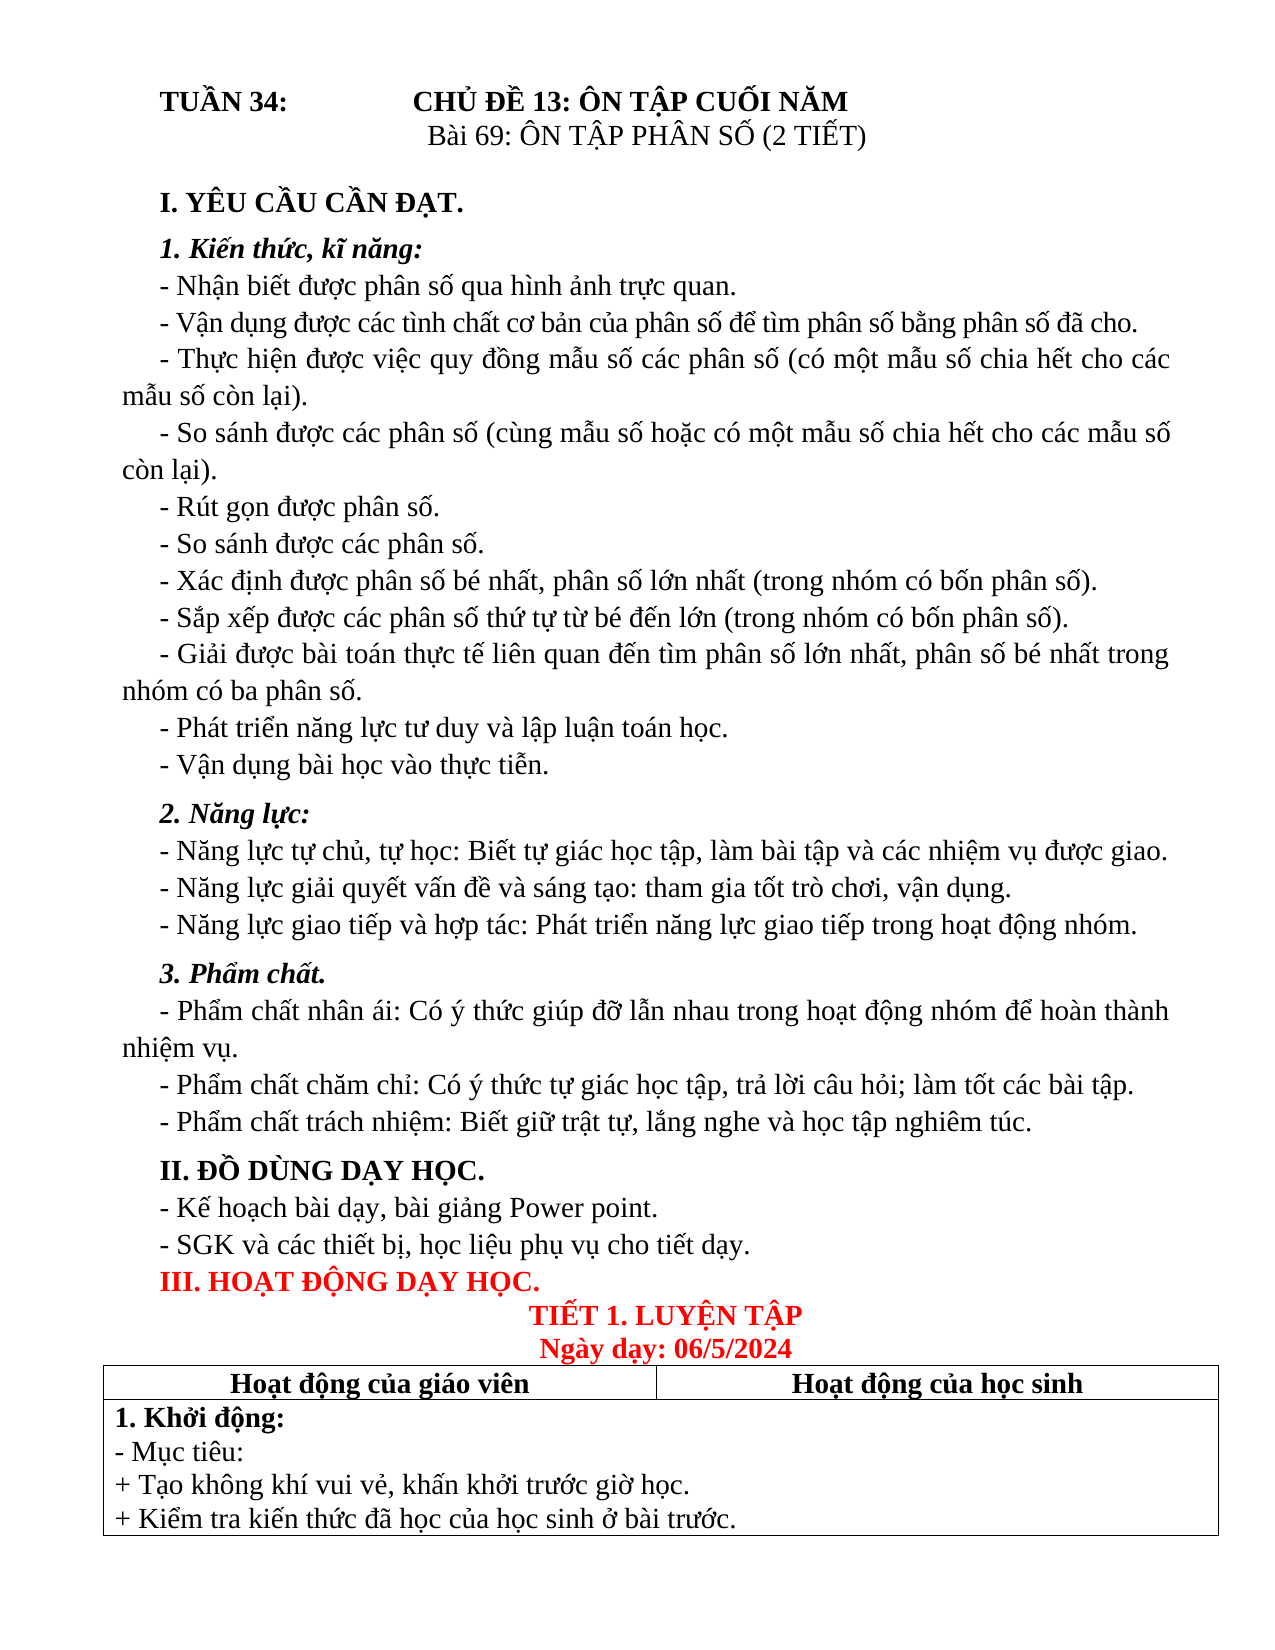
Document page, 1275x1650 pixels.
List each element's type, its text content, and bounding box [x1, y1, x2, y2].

text - Năng lực tự chủ, tự học: Biết tự giác học tập, làm bài tập và các nhiệm vụ được giao. [122, 833, 1172, 867]
text - Sắp xếp được các phân số thứ tự từ bé đến lớn (trong nhóm có bốn phân số). [122, 600, 1172, 633]
text 3. Phẩm chất. [122, 957, 1172, 990]
text TIẾT 1. LUYỆN TẬP [122, 1298, 1172, 1331]
text Bài 69: ÔN TẬP PHÂN SỐ (2 TIẾT) [122, 118, 1172, 151]
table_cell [104, 1400, 1218, 1534]
text II. ĐỒ DÙNG DẠY HỌC. [122, 1153, 1172, 1187]
text - Rút gọn được phân số. [122, 489, 1172, 523]
text - Giải được bài toán thực tế liên quan đến tìm phân số lớn nhất, phân số bé nhất trong nhóm có ba phân số. [122, 637, 1172, 707]
text - Phẩm chất trách nhiệm: Biết giữ trật tự, lắng nghe và học tập nghiêm túc. [122, 1104, 1172, 1138]
text Ngày dạy: 06/5/2024 [122, 1331, 1172, 1365]
text - SGK và các thiết bị, học liệu phụ vụ cho tiết dạy. [122, 1227, 1172, 1261]
text I. YÊU CẦU CẦN ĐẠT. [122, 185, 1172, 218]
text - Năng lực giao tiếp và hợp tác: Phát triển năng lực giao tiếp trong hoạt động nhóm. [122, 907, 1172, 941]
text - Vận dụng bài học vào thực tiễn. [122, 747, 1172, 781]
text - Năng lực giải quyết vấn đề và sáng tạo: tham gia tốt trò chơi, vận dụng. [122, 870, 1172, 904]
text - So sánh được các phân số (cùng mẫu số hoặc có một mẫu số chia hết cho các mẫu số còn lại). [122, 415, 1172, 486]
text - Vận dụng được các tình chất cơ bản của phân số để tìm phân số bằng phân số đã cho. [122, 305, 1172, 338]
table_header Hoạt động của học sinh [657, 1366, 1218, 1399]
text - Phẩm chất chăm chỉ: Có ý thức tự giác học tập, trả lời câu hỏi; làm tốt các bài tập. [122, 1067, 1172, 1101]
text - Kế hoạch bài dạy, bài giảng Power point. [122, 1190, 1172, 1224]
text 1. Kiến thức, kĩ năng: [122, 231, 1172, 264]
text - So sánh được các phân số. [122, 526, 1172, 559]
text III. HOẠT ĐỘNG DẠY HỌC. [122, 1264, 1172, 1298]
table_header Hoạt động của giáo viên [104, 1366, 656, 1399]
text 2. Năng lực: [122, 797, 1172, 830]
text - Thực hiện được việc quy đồng mẫu số các phân số (có một mẫu số chia hết cho các mẫu số còn lại). [122, 342, 1172, 412]
text TUẦN 34: CHỦ ĐỀ 13: ÔN TẬP CUỐI NĂM [122, 84, 1172, 118]
text - Nhận biết được phân số qua hình ảnh trực quan. [122, 268, 1172, 301]
text - Xác định được phân số bé nhất, phân số lớn nhất (trong nhóm có bốn phân số). [122, 563, 1172, 596]
text - Phẩm chất nhân ái: Có ý thức giúp đỡ lẫn nhau trong hoạt động nhóm để hoàn thành nhiệm vụ. [122, 993, 1172, 1064]
text - Phát triển năng lực tư duy và lập luận toán học. [122, 710, 1172, 744]
